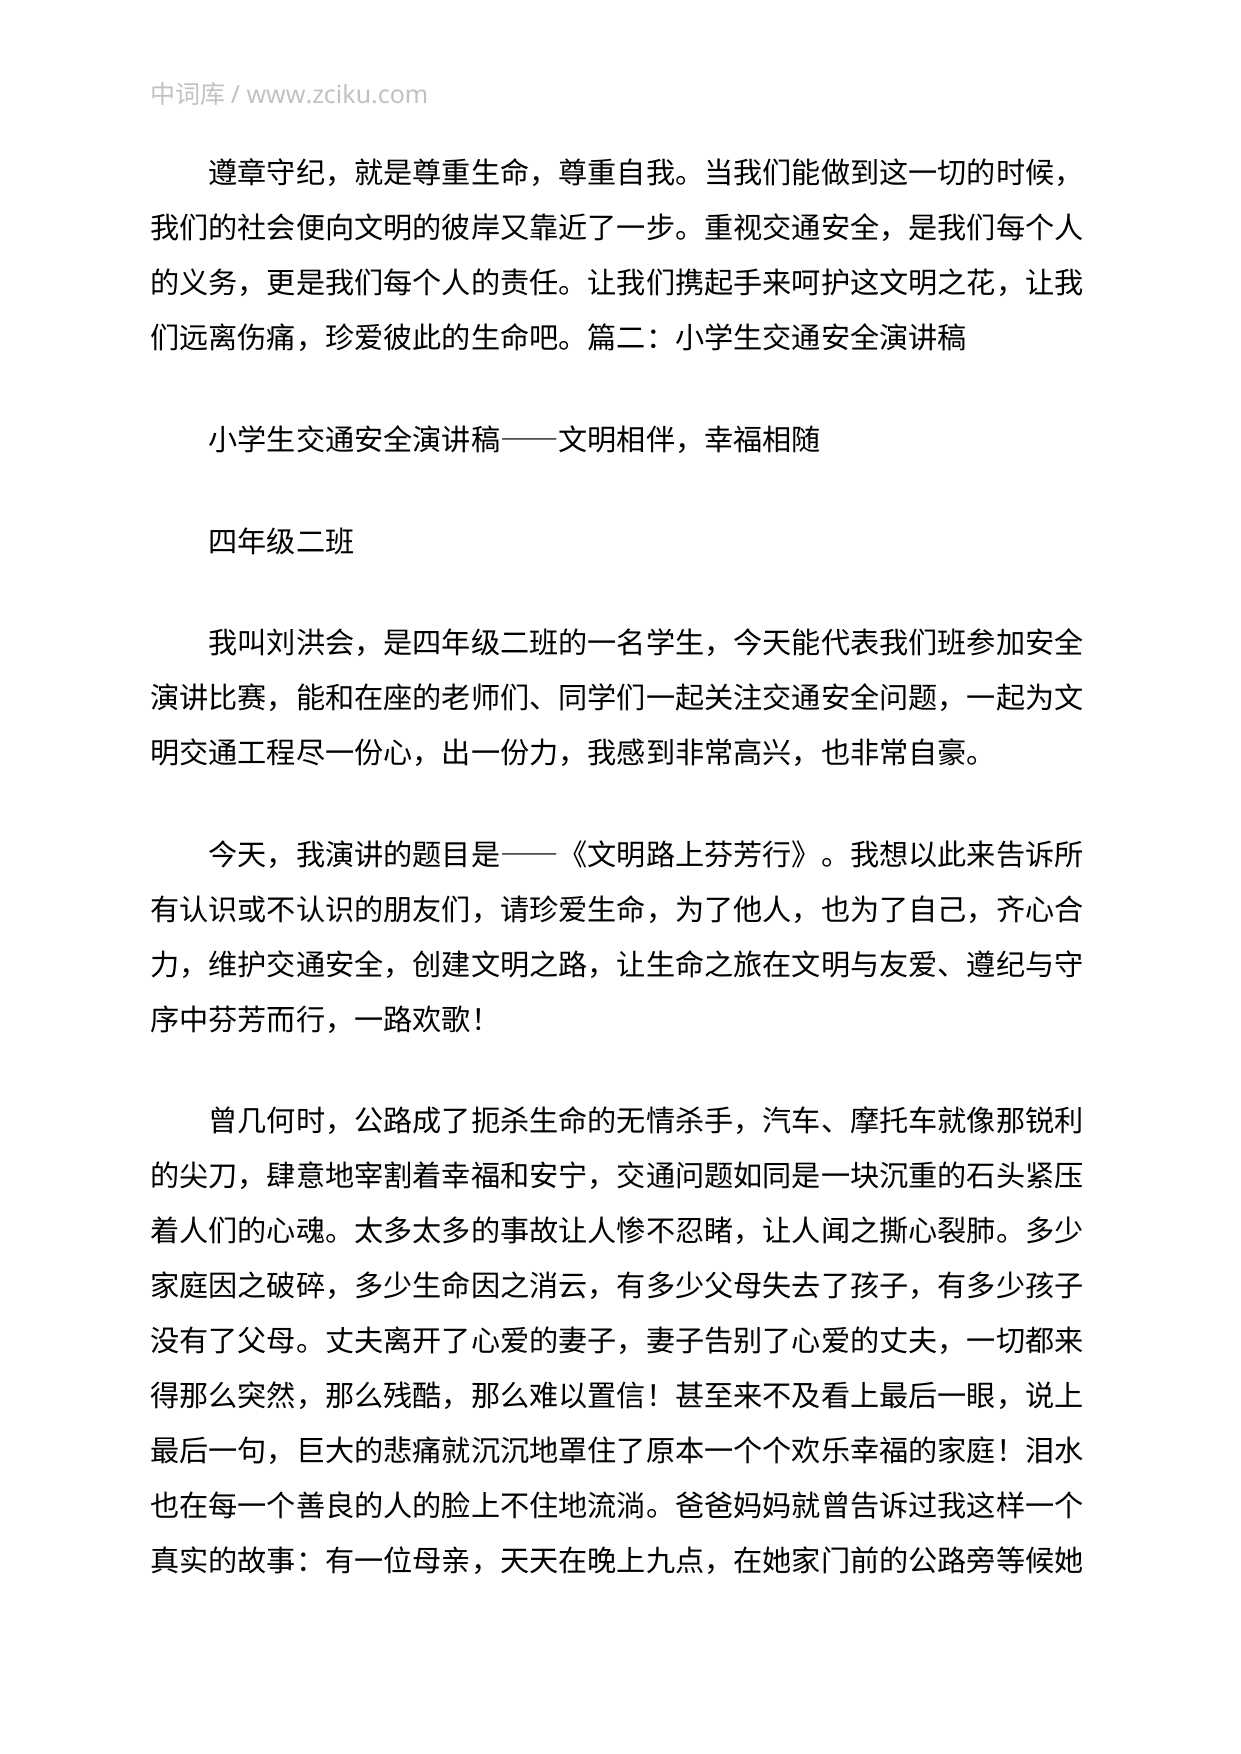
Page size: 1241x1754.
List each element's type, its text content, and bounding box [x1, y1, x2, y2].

text 我叫刘洪会，是四年级二班的一名学生，今天能代表我们班参加安全演讲比赛，能和在座的老师们、同学们一起关注交通安全问题，一起为文明交通工程尽一份心，出一份力，我感到非常高兴，也非常自豪。 [150, 620, 1090, 772]
text 今天，我演讲的题目是——《文明路上芬芳行》。我想以此来告诉所有认识或不认识的朋友们，请珍爱生命，为了他人，也为了自己，齐心合力，维护交通安全，创建文明之路，让生命之旅在文明与友爱、遵纪与守序中芬芳而行，一路欢歌！ [150, 832, 1090, 1038]
text 四年级二班 [150, 518, 1090, 561]
text 遵章守纪，就是尊重生命，尊重自我。当我们能做到这一切的时候，我们的社会便向文明的彼岸又靠近了一步。重视交通安全，是我们每个人的义务，更是我们每个人的责任。让我们携起手来呵护这文明之花，让我们远离伤痛，珍爱彼此的生命吧。篇二：小学生交通安全演讲稿 [150, 150, 1090, 357]
text 小学生交通安全演讲稿——文明相伴，幸福相随 [150, 416, 1090, 459]
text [150, 1098, 1090, 1579]
